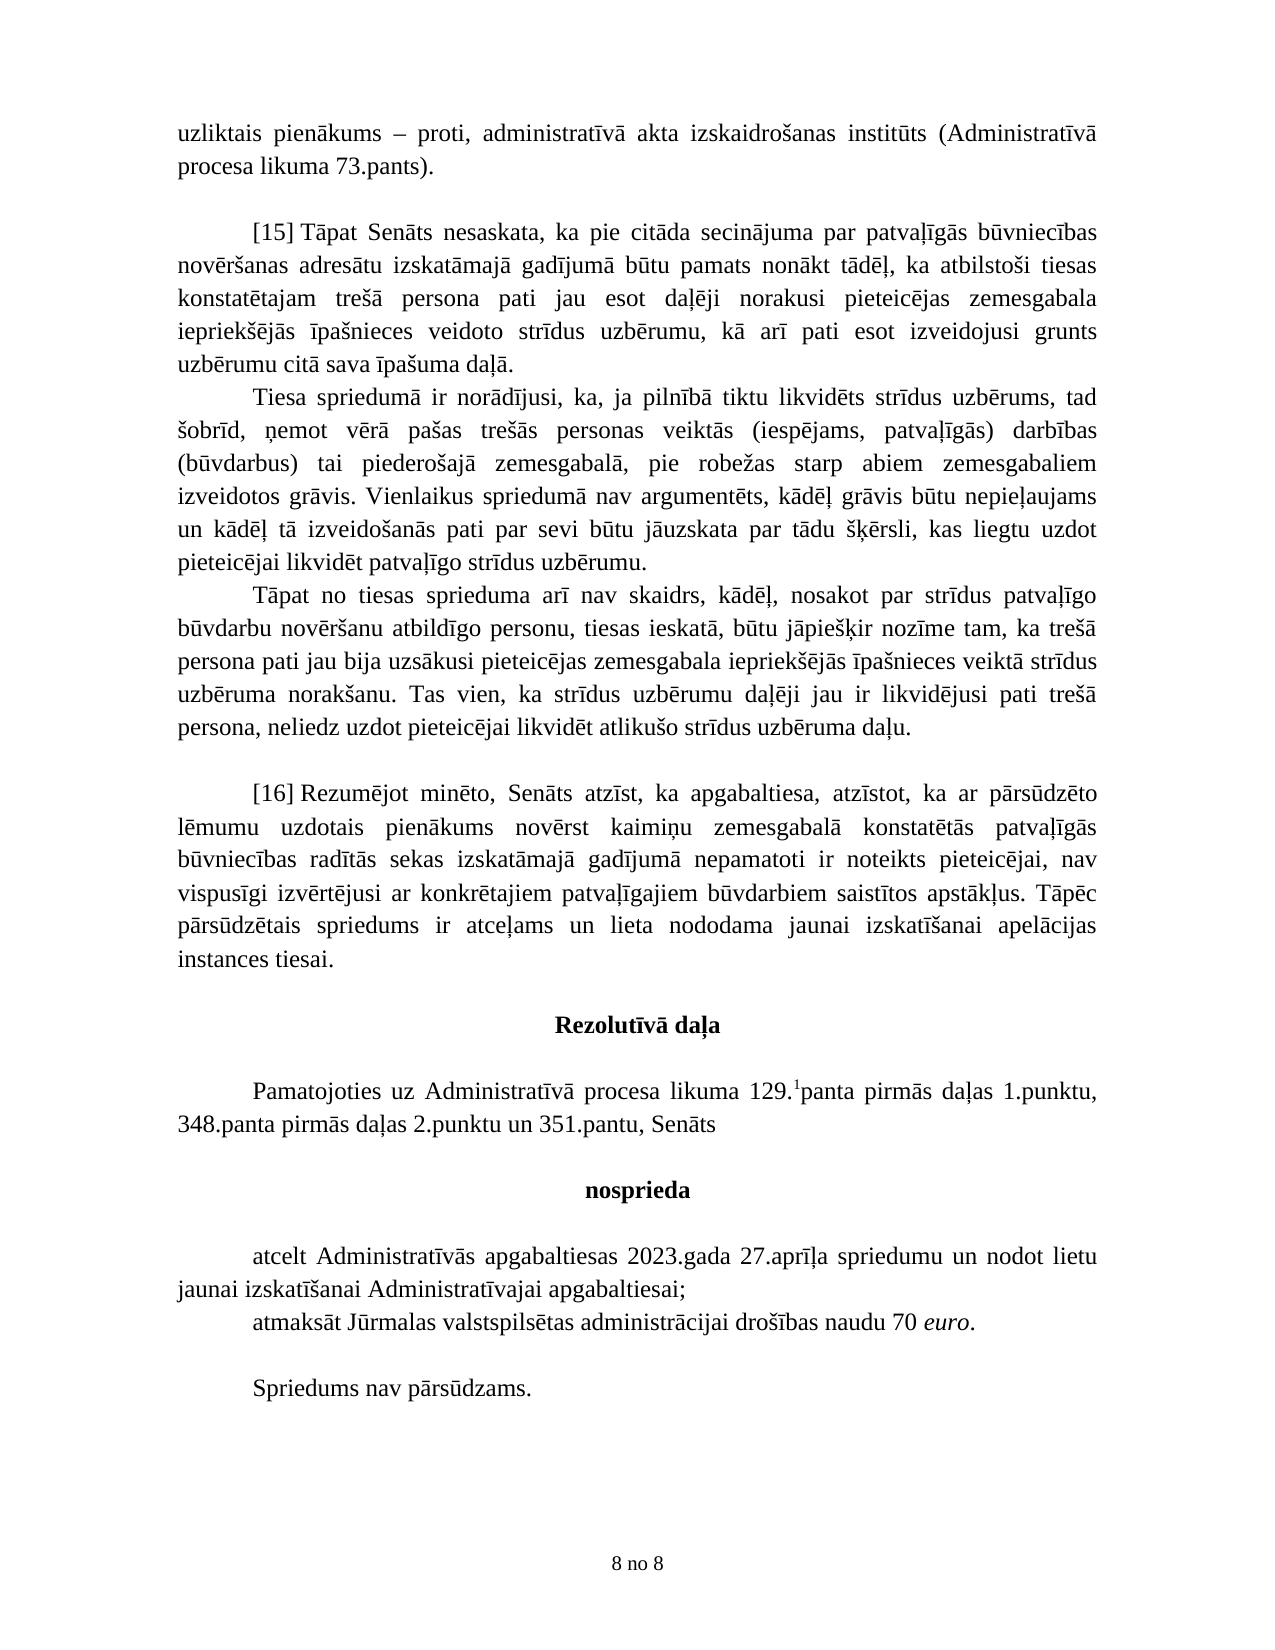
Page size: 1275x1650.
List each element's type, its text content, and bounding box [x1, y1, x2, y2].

text Rezolutīvā daļa [177, 1010, 1098, 1038]
text nosprieda [177, 1175, 1098, 1203]
text Pamatojoties uz Administratīvā procesa likuma 129.1panta pirmās daļas 1.punktu, 348.panta pirmās daļas 2.punktu un 351.pantu, Senāts [177, 1076, 1098, 1137]
text atmaksāt Jūrmalas valstspilsētas administrācijai drošības naudu 70 euro. [177, 1307, 1098, 1336]
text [177, 147, 1098, 180]
text [15] Tāpat Senāts nesaskata, ka pie citāda secinājuma par patvaļīgās būvniecības novēršanas adresātu izskatāmajā gadījumā būtu pamats nonākt tādēļ, ka atbilstoši tiesas konstatētajam trešā persona pati jau esot daļēji norakusi pieteicējas zemesgabala iepriekšējās īpašnieces veidoto strīdus uzbērumu, kā arī pati esot izveidojusi grunts uzbērumu citā sava īpašuma daļā. [177, 217, 1098, 378]
text atcelt Administratīvās apgabaltiesas 2023.gada 27.aprīļa spriedumu un nodot lietu jaunai izskatīšanai Administratīvajai apgabaltiesai; [177, 1241, 1098, 1303]
text Spriedums nav pārsūdzams. [177, 1373, 1098, 1402]
text Tiesa spriedumā ir norādījusi, ka, ja pilnībā tiktu likvidēts strīdus uzbērums, tad šobrīd, ņemot vērā pašas trešās personas veiktās (iespējams, patvaļīgās) darbības (būvdarbus) tai piederošajā zemesgabalā, pie robežas starp abiem zemesgabaliem izveidotos grāvis. Vienlaikus spriedumā nav argumentēts, kādēļ grāvis būtu nepieļaujams un kādēļ tā izveidošanās pati par sevi būtu jāuzskata par tādu šķērsli, kas liegtu uzdot pieteicējai likvidēt patvaļīgo strīdus uzbērumu. [177, 382, 1098, 576]
text [16] Rezumējot minēto, Senāts atzīst, ka apgabaltiesa, atzīstot, ka ar pārsūdzēto lēmumu uzdotais pienākums novērst kaimiņu zemesgabalā konstatētās patvaļīgās būvniecības radītās sekas izskatāmajā gadījumā nepamatoti ir noteikts pieteicējai, nav vispusīgi izvērtējusi ar konkrētajiem patvaļīgajiem būvdarbiem saistītos apstākļus. Tāpēc pārsūdzētais spriedums ir atceļams un lieta nododama jaunai izskatīšanai apelācijas instances tiesai. [177, 778, 1098, 972]
text Tāpat no tiesas sprieduma arī nav skaidrs, kādēļ, nosakot par strīdus patvaļīgo būvdarbu novēršanu atbildīgo personu, tiesas ieskatā, būtu jāpiešķir nozīme tam, ka trešā persona pati jau bija uzsākusi pieteicējas zemesgabala iepriekšējās īpašnieces veiktā strīdus uzbēruma norakšanu. Tas vien, ka strīdus uzbērumu daļēji jau ir likvidējusi pati trešā persona, neliedz uzdot pieteicējai likvidēt atlikušo strīdus uzbēruma daļu. [177, 580, 1098, 741]
